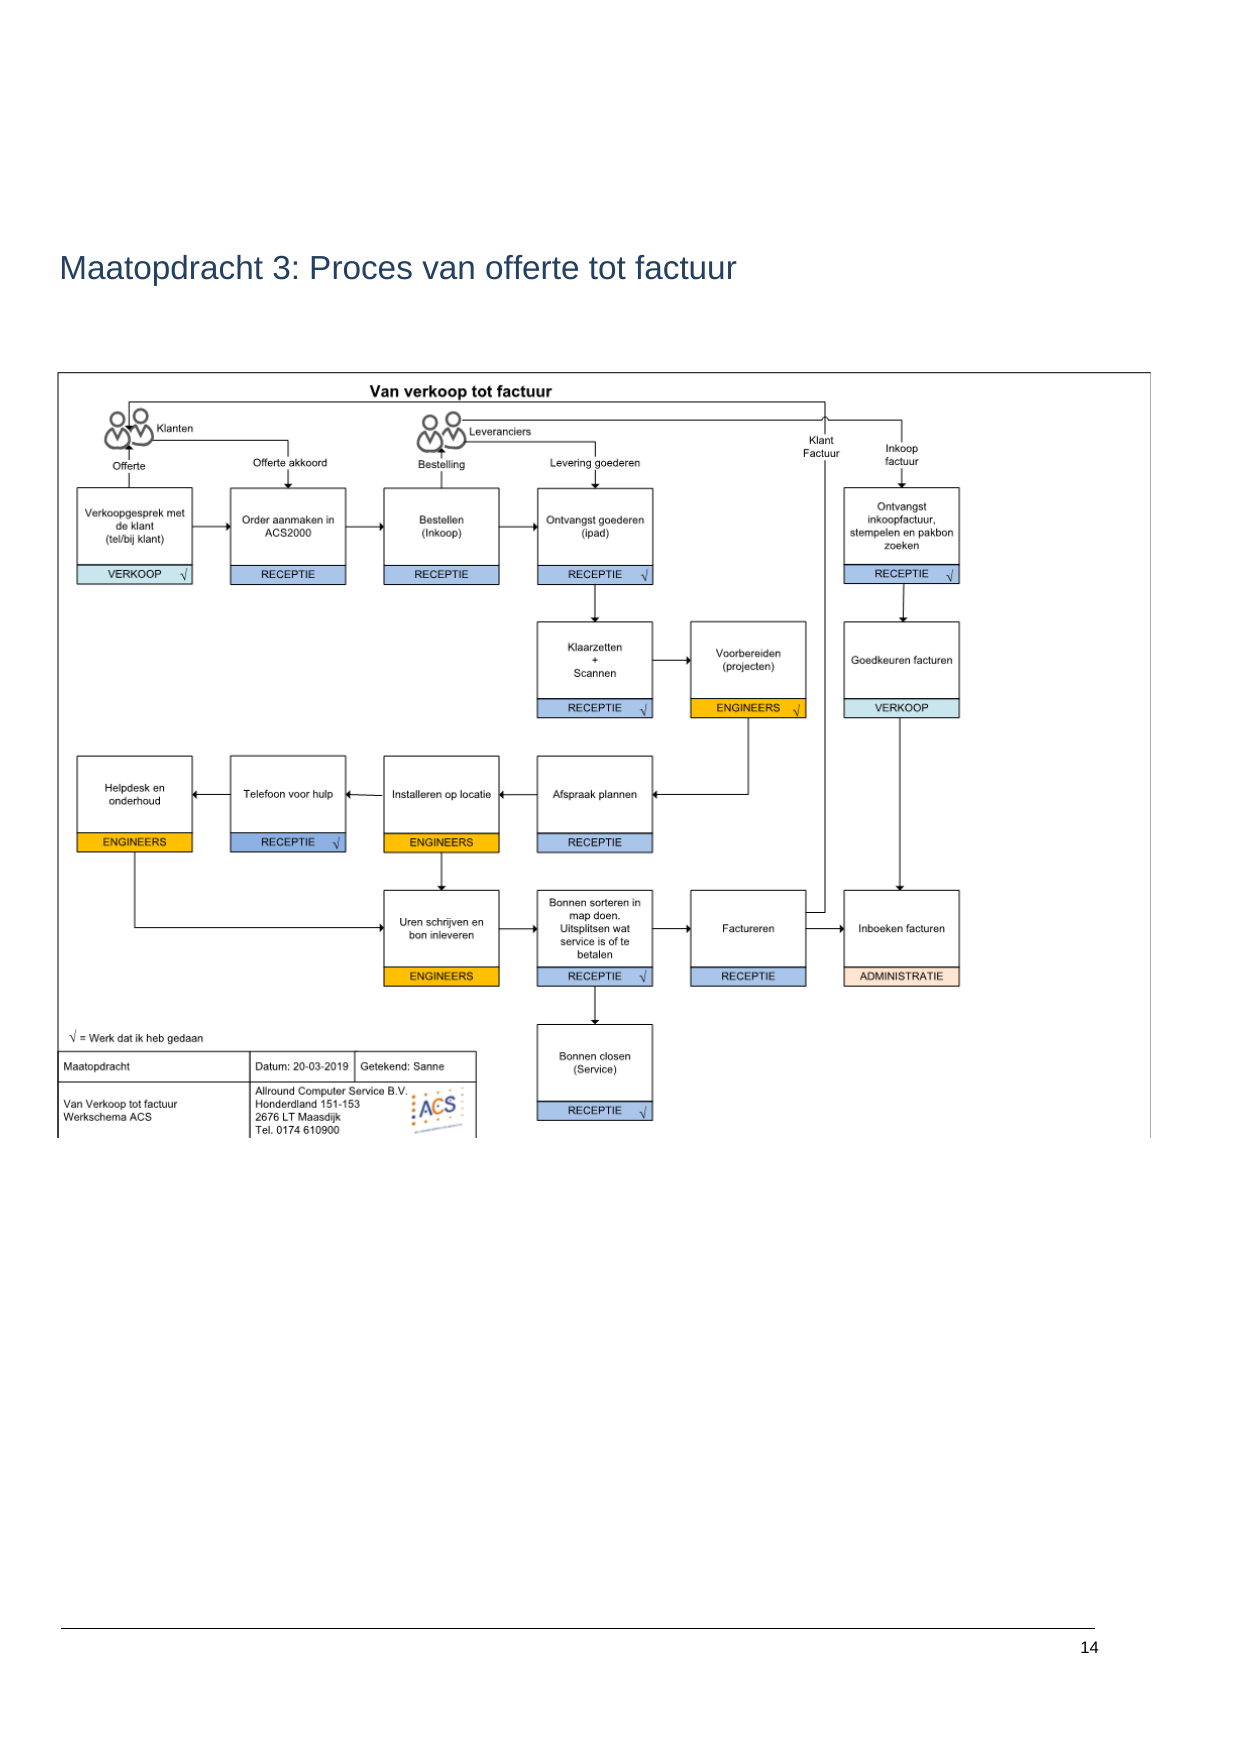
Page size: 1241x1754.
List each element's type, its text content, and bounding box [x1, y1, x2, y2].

text Maatopdracht 3: Proces van offerte tot factuur [59, 248, 1166, 286]
picture [57, 351, 1151, 1138]
